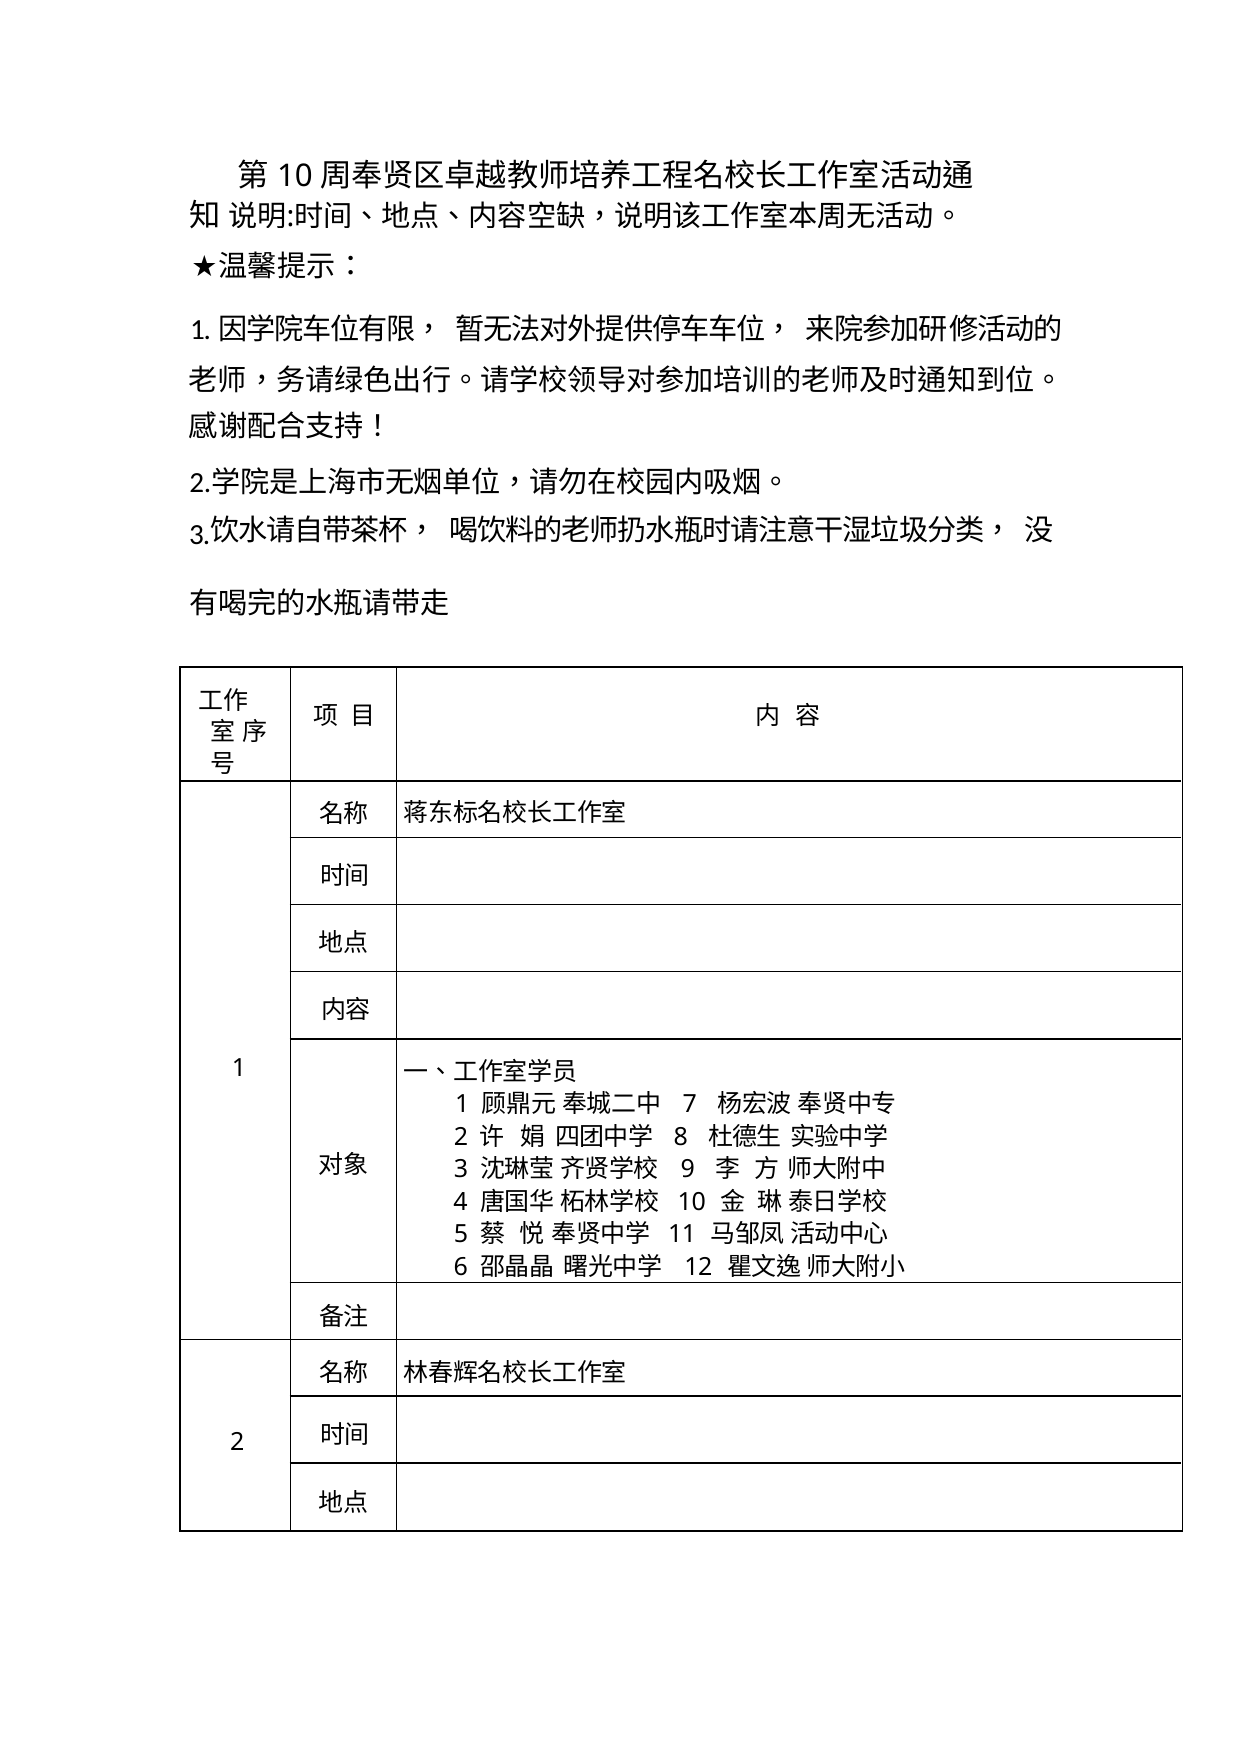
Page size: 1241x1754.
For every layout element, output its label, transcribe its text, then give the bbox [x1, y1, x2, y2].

text 有喝完的水瓶请带走 [189, 589, 1184, 620]
table_cell 地点 [291, 905, 396, 971]
text 感谢配合支持！ [189, 411, 1184, 442]
table_cell 一、工作室学员 1 顾鼎元 奉城二中 7 杨宏波 奉贤中专 2 许 娟 四团中学 8 杜德生 实验中学 3 沈琳莹 齐贤学校 9 李 方 师大附中 4 唐国华 柘林学校 10 金 琳 泰日学校 5 蔡 悦 奉贤中学 11 马邹凤 活动中心 6 邵晶晶 曙光中学 12 瞿文逸 师大附小 [397, 1038, 1182, 1282]
text 第 10 周奉贤区卓越教师培养工程名校长工作室活动通知 说明:时间、地点、内容空缺，说明该工作室本周无活动。 [189, 154, 1004, 235]
table_cell 时间 [291, 1397, 396, 1462]
table_header 内 容 [397, 668, 1182, 780]
table_cell 地点 [291, 1464, 396, 1530]
table_cell 1 [181, 782, 290, 1338]
table_cell 对象 [291, 1040, 396, 1282]
table_cell [397, 1395, 1182, 1462]
table_cell [397, 904, 1182, 971]
text 1. 因学院车位有限， 暂无法对外提供停车车位， 来院参加研修活动的 老师，务请绿色出行。请学校领导对参加培训的老师及时通知到位。 [188, 308, 1064, 399]
table_cell 时间 [291, 838, 396, 904]
table_header 工作室 序号 [181, 668, 290, 780]
text 3.饮水请自带茶杯， 喝饮料的老师扔水瓶时请注意干湿垃圾分类， 没 [189, 524, 1184, 589]
table_cell 名称 [291, 782, 396, 837]
table_cell 名称 [291, 1340, 396, 1395]
table_cell 备注 [291, 1283, 396, 1338]
table_cell 2 [181, 1340, 290, 1530]
text 2.学院是上海市无烟单位，请勿在校园内吸烟。 [189, 467, 1184, 499]
table_cell [397, 1282, 1182, 1338]
table_cell [397, 971, 1182, 1038]
table_cell 内容 [291, 972, 396, 1038]
table_cell [397, 1462, 1182, 1530]
table_header 项 目 [291, 668, 396, 780]
text ★温馨提示： [191, 251, 1184, 283]
table_cell 林春辉名校长工作室 [397, 1339, 1182, 1395]
table_cell [397, 837, 1182, 904]
table_cell 蒋东标名校长工作室 [397, 780, 1182, 837]
